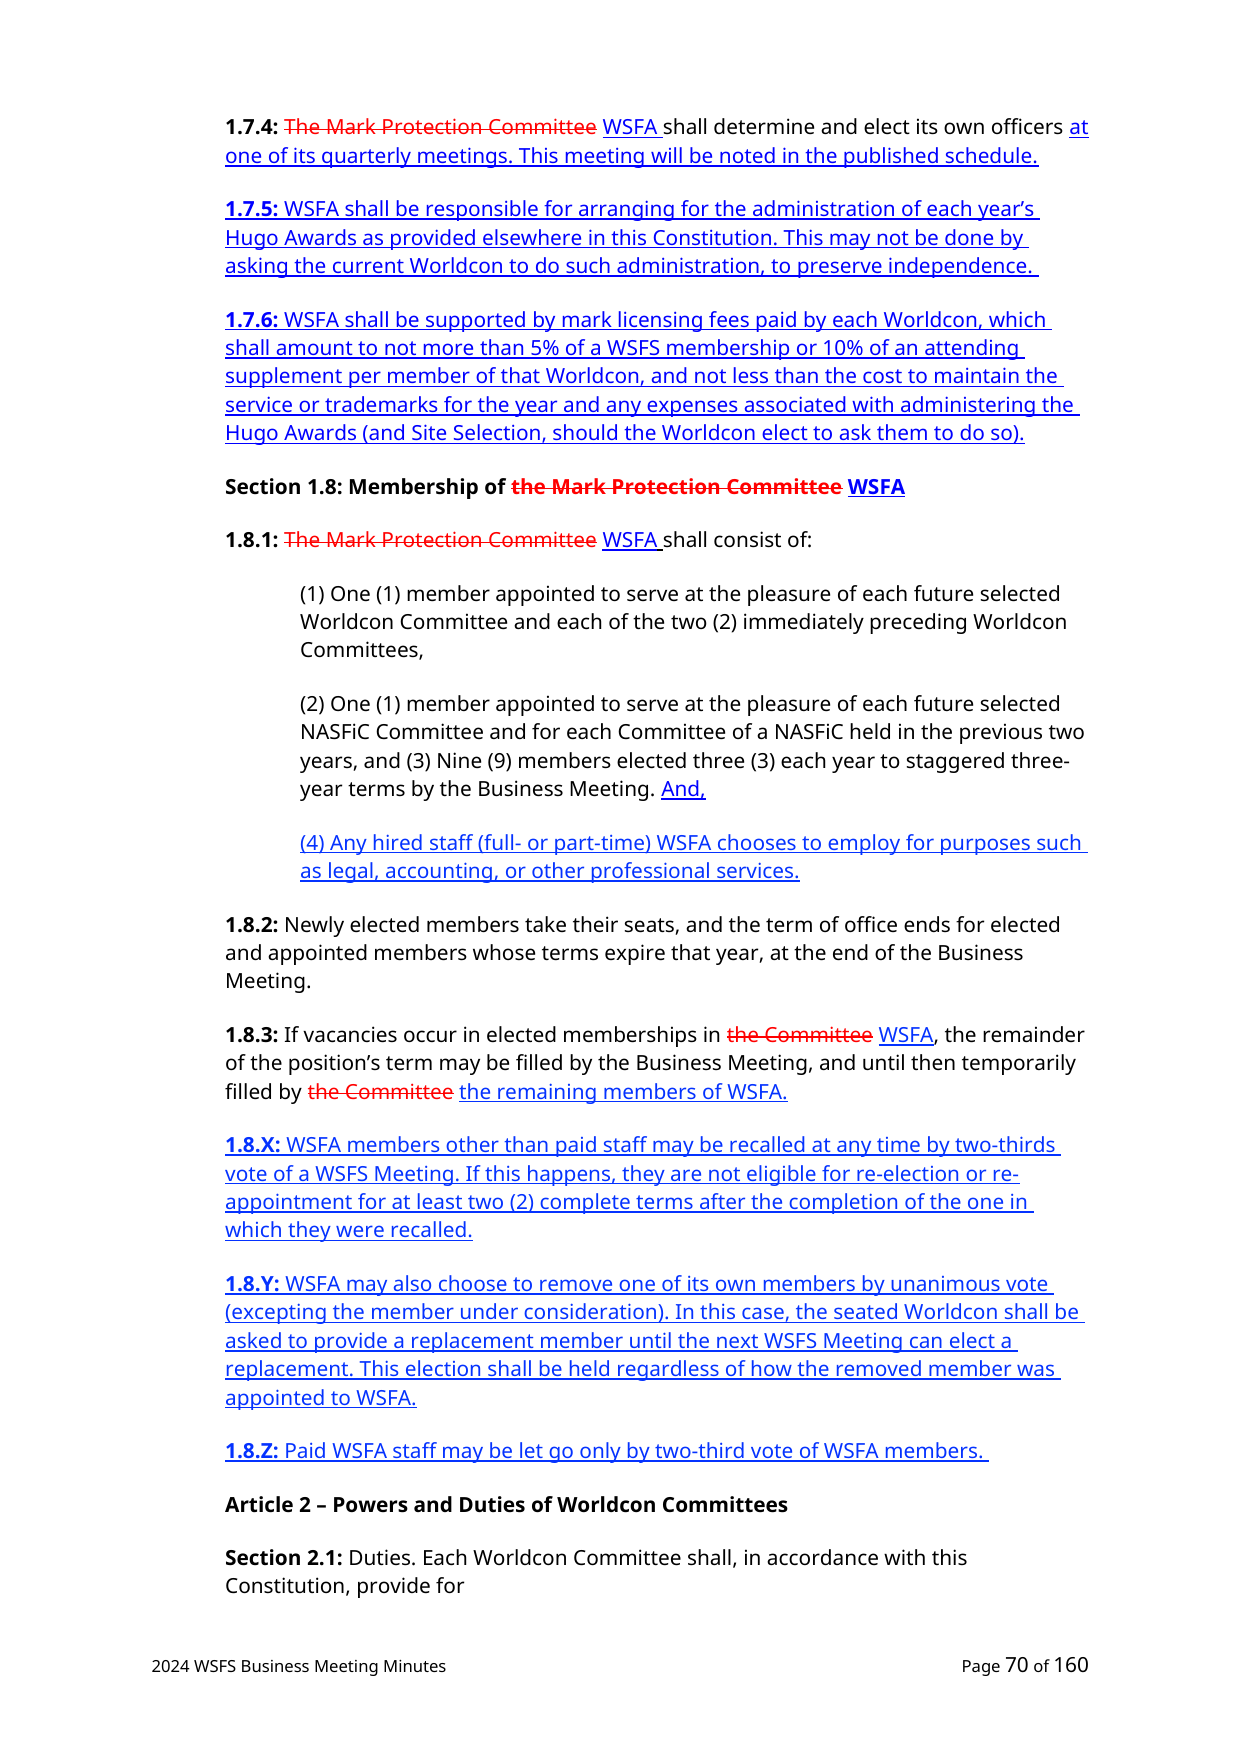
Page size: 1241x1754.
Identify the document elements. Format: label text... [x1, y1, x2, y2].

text (1) One (1) member appointed to serve at the pleasure of each future selected Worldcon Committee and each of the two (2) immediately preceding Worldcon Committees, [300, 579, 1090, 664]
text Section 1.8: Membership of the Mark Protection Committee WSFA [225, 472, 1090, 500]
text 1.8.2: Newly elected members take their seats, and the term of office ends for elected and appointed members whose terms expire that year, at the end of the Business Meeting. [225, 910, 1090, 995]
text Section 2.1: Duties. Each Worldcon Committee shall, in accordance with this Constitution, provide for [225, 1543, 1090, 1600]
text Article 2 – Powers and Duties of Worldcon Committees [225, 1490, 1090, 1518]
text (4) Any hired staff (full- or part-time) WSFA chooses to employ for purposes such as legal, accounting, or other professional services. [300, 828, 1090, 885]
text 1.7.5: WSFA shall be responsible for arranging for the administration of each year’s Hugo Awards as provided elsewhere in this Constitution. This may not be done by asking the current Worldcon to do such administration, to preserve independence. [225, 194, 1090, 280]
text 1.8.X: WSFA members other than paid staff may be recalled at any time by two-thirds vote of a WSFS Meeting. If this happens, they are not eligible for re-election or re-appointment for at least two (2) complete terms after the completion of the one in which they were recalled. [225, 1130, 1090, 1244]
text 1.8.1: The Mark Protection Committee WSFA shall consist of: [225, 525, 1090, 554]
text 1.7.6: WSFA shall be supported by mark licensing fees paid by each Worldcon, which shall amount to not more than 5% of a WSFS membership or 10% of an attending supplement per member of that Worldcon, and not less than the cost to maintain the service or trademarks for the year and any expenses associated with administering the Hugo Awards (and Site Selection, should the Worldcon elect to ask them to do so). [225, 305, 1090, 447]
text 1.7.4: The Mark Protection Committee WSFA shall determine and elect its own officers at one of its quarterly meetings. This meeting will be noted in the published schedule. [225, 112, 1090, 169]
text (2) One (1) member appointed to serve at the pleasure of each future selected NASFiC Committee and for each Committee of a NASFiC held in the previous two years, and (3) Nine (9) members elected three (3) each year to staggered three-year terms by the Business Meeting. And, [300, 689, 1090, 803]
text 1.8.Z: Paid WSFA staff may be let go only by two-third vote of WSFA members. [225, 1436, 1090, 1465]
text 1.8.3: If vacancies occur in elected memberships in the Committee WSFA, the remainder of the position’s term may be filled by the Business Meeting, and until then temporarily filled by the Committee the remaining members of WSFA. [225, 1020, 1090, 1105]
text 1.8.Y: WSFA may also choose to remove one of its own members by unanimous vote (excepting the member under consideration). In this case, the seated Worldcon shall be asked to provide a replacement member until the next WSFS Meeting can elect a replacement. This election shall be held regardless of how the removed member was appointed to WSFA. [225, 1269, 1090, 1411]
